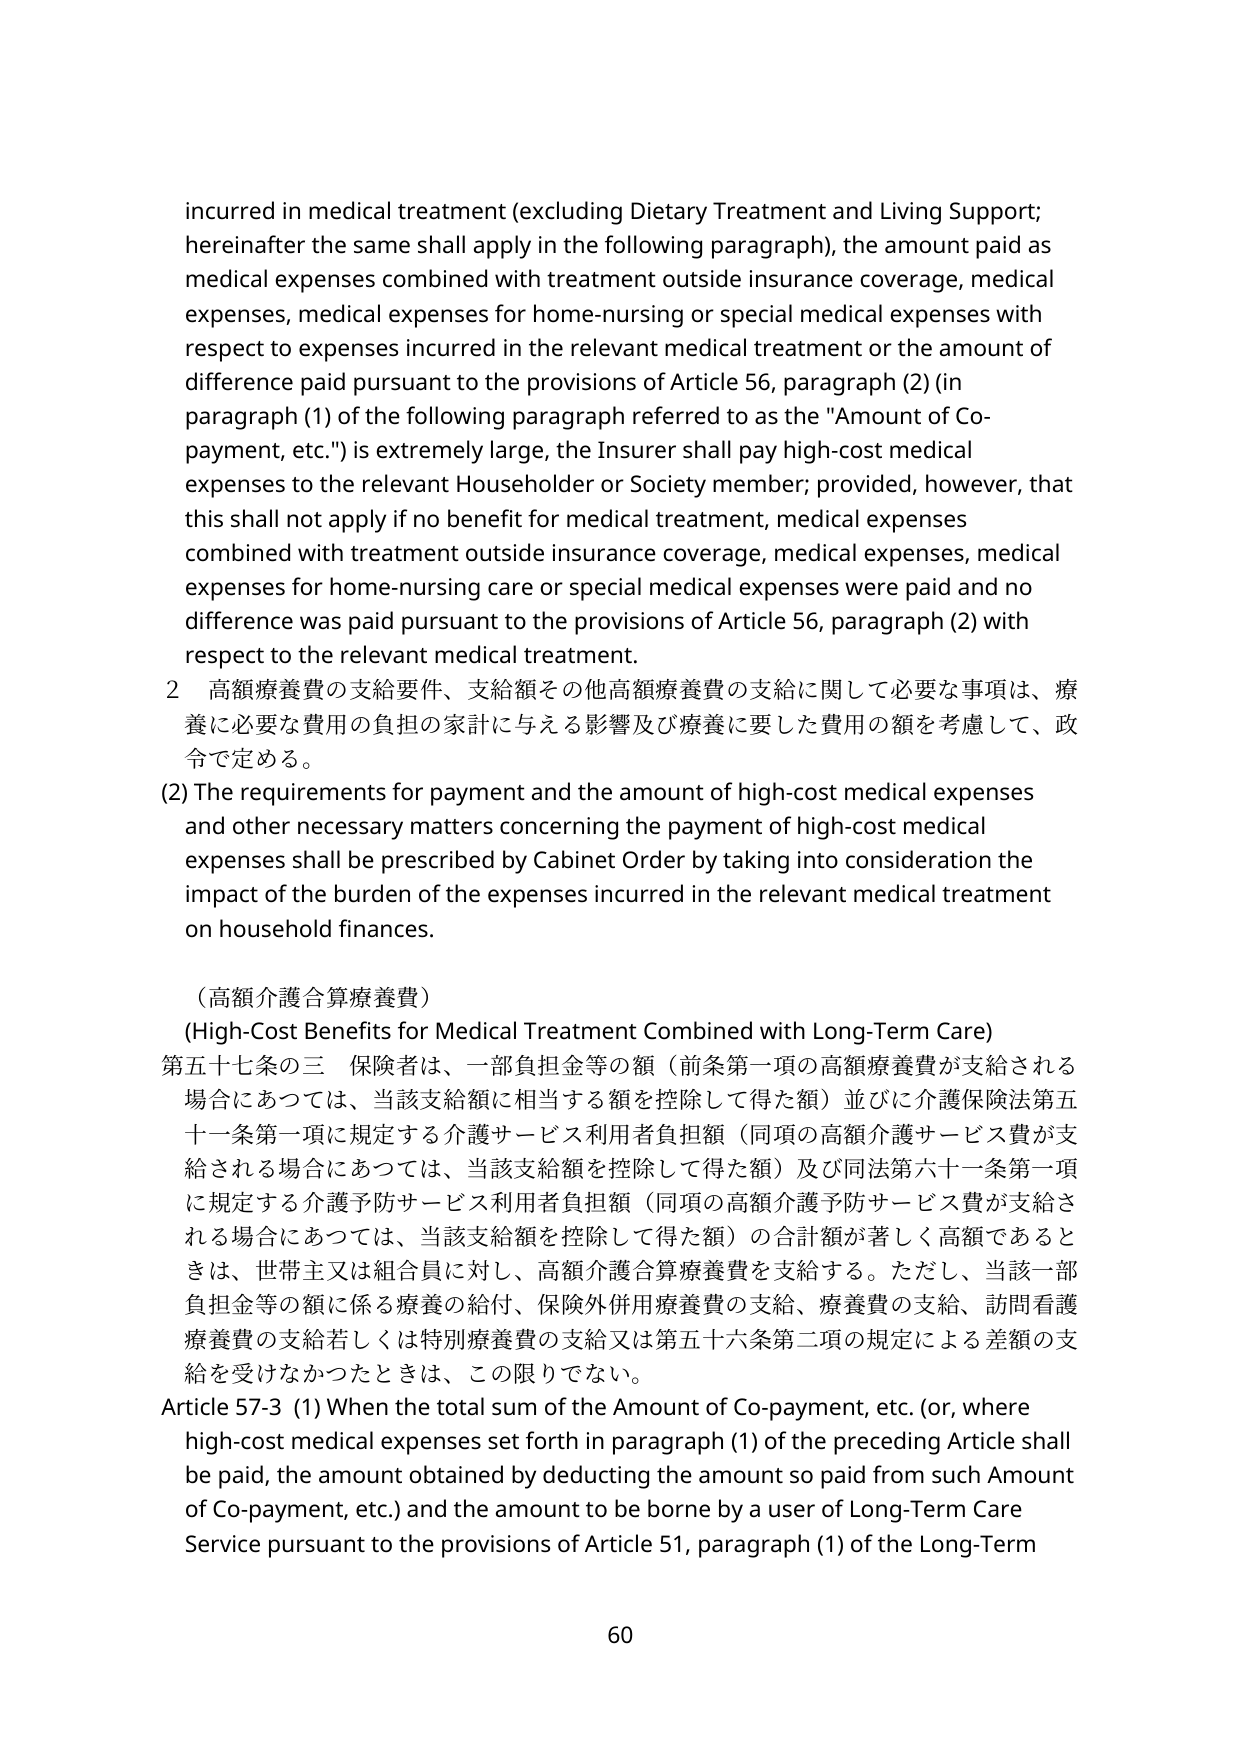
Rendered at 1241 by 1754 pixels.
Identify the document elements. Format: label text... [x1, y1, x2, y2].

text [161, 1389, 1079, 1560]
text (2) The requirements for payment and the amount of high-cost medical expenses and other necessary matters concerning the payment of high-cost medical expenses shall be prescribed by Cabinet Order by taking into consideration the impact of the burden of the expenses incurred in the relevant medical treatment on household finances. [161, 774, 1079, 945]
text ２ 高額療養費の支給要件、支給額その他高額療養費の支給に関して必要な事項は、療養に必要な費用の負担の家計に与える影響及び療養に要した費用の額を考慮して、政令で定める。 [161, 672, 1079, 774]
text （高額介護合算療養費） [184, 979, 1079, 1014]
text (High-Cost Benefits for Medical Treatment Combined with Long-Term Care) [184, 1014, 1079, 1048]
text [161, 194, 1079, 672]
text 第五十七条の三 保険者は、一部負担金等の額（前条第一項の高額療養費が支給される場合にあつては、当該支給額に相当する額を控除して得た額）並びに介護保険法第五十一条第一項に規定する介護サービス利用者負担額（同項の高額介護サービス費が支給される場合にあつては、当該支給額を控除して得た額）及び同法第六十一条第一項に規定する介護予防サービス利用者負担額（同項の高額介護予防サービス費が支給される場合にあつては、当該支給額を控除して得た額）の合計額が著しく高額であるときは、世帯主又は組合員に対し、高額介護合算療養費を支給する。ただし、当該一部負担金等の額に係る療養の給付、保険外併用療養費の支給、療養費の支給、訪問看護療養費の支給若しくは特別療養費の支給又は第五十六条第二項の規定による差額の支給を受けなかつたときは、この限りでない。 [161, 1048, 1079, 1389]
